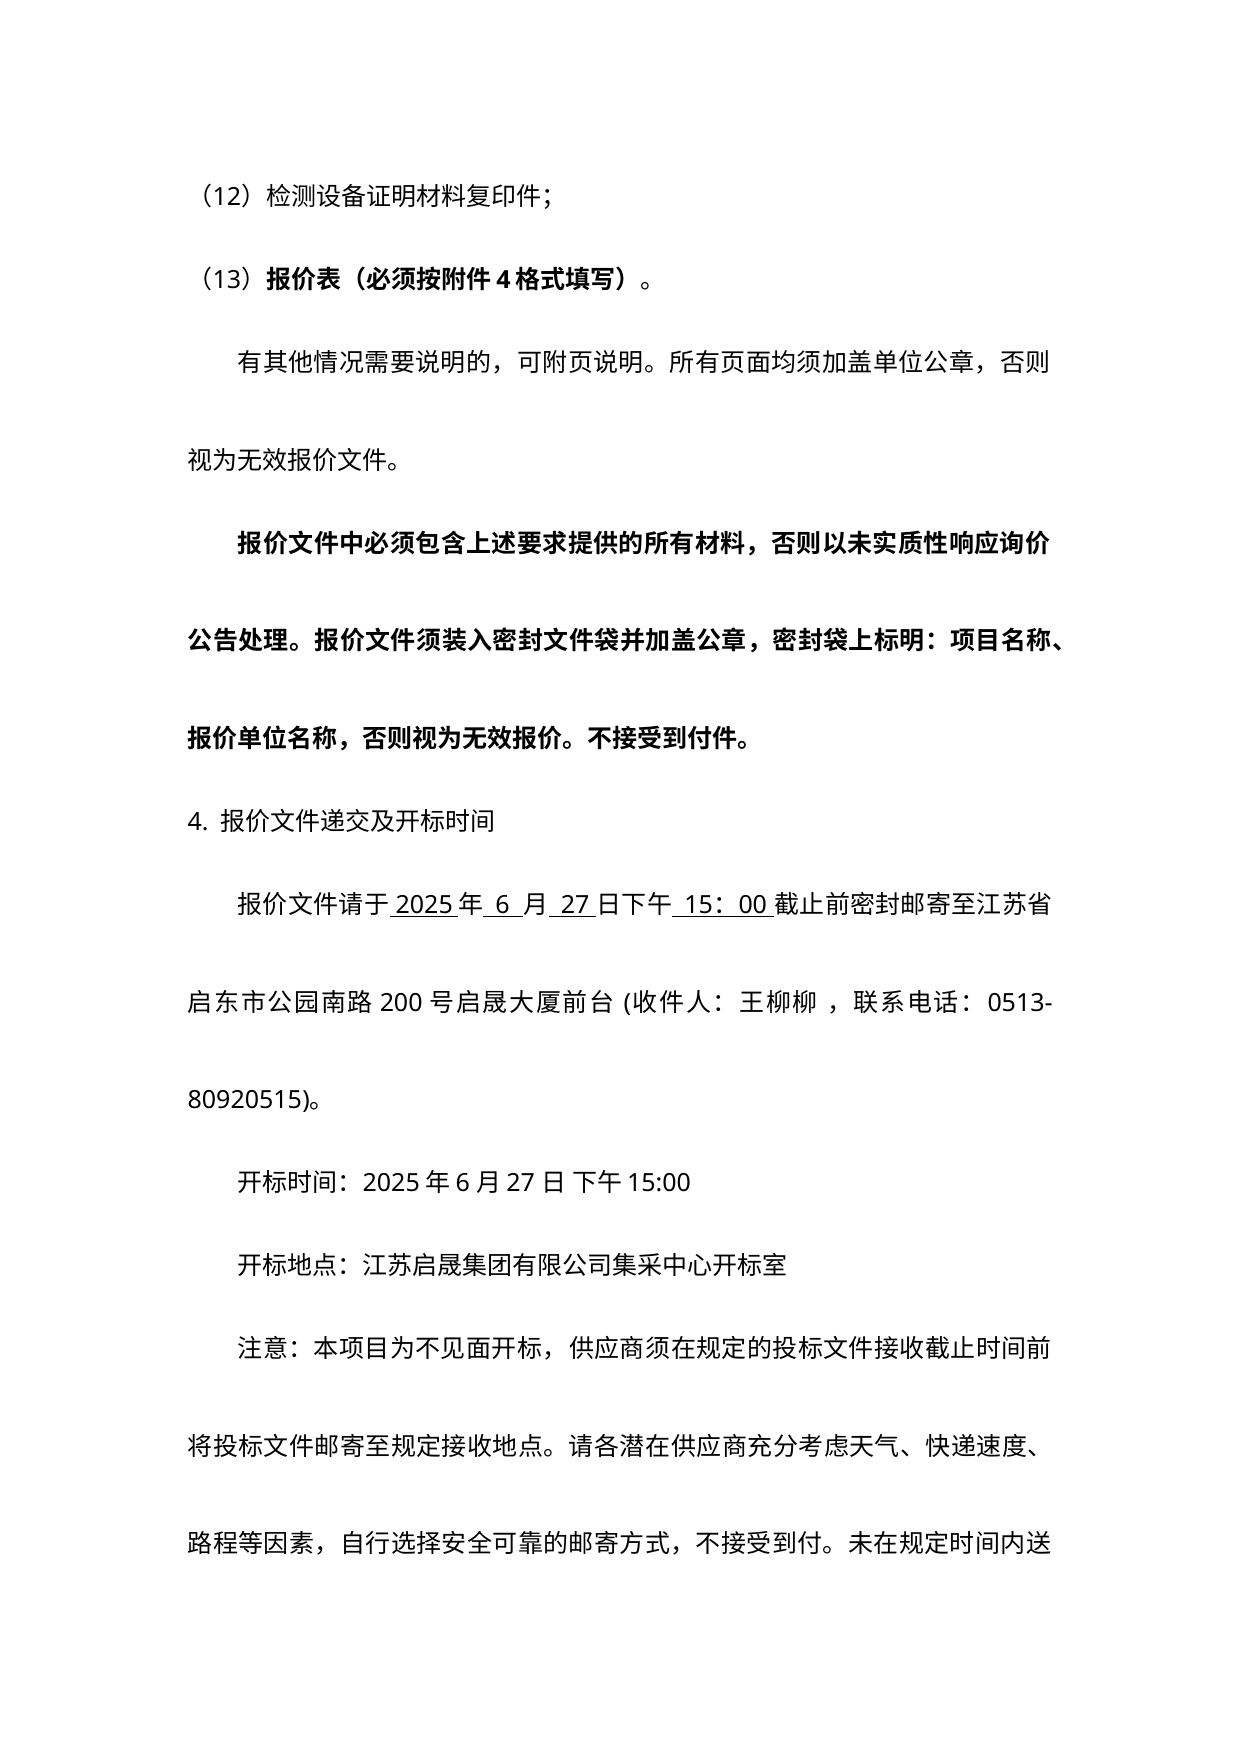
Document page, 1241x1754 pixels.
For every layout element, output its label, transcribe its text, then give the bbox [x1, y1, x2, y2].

list （12）检测设备证明材料复印件； [187, 162, 1053, 227]
list （13）报价表（必须按附件4格式填写）。 [187, 245, 1053, 310]
list 有其他情况需要说明的，可附页说明。所有页面均须加盖单位公章，否则视为无效报价文件。 [187, 328, 1053, 491]
list 报价文件中必须包含上述要求提供的所有材料，否则以未实质性响应询价公告处理。报价文件须装入密封文件袋并加盖公章，密封袋上标明：项目名称、报价单位名称，否则视为无效报价。不接受到付件。 [187, 509, 1053, 769]
list 开标地点：江苏启晟集团有限公司集采中心开标室 [187, 1231, 1053, 1296]
list 报价文件递交及开标时间 [187, 787, 1053, 852]
list 报价文件请于 2025年 6 月 27 日下午 15：00 截止前密封邮寄至江苏省启东市公园南路200号启晟大厦前台 (收件人：王柳柳 ，联系电话：0513-80920515)。 [187, 870, 1053, 1130]
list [187, 1314, 1053, 1574]
list 开标时间：2025年 6 月27 日 下午15:00 [187, 1148, 1053, 1213]
